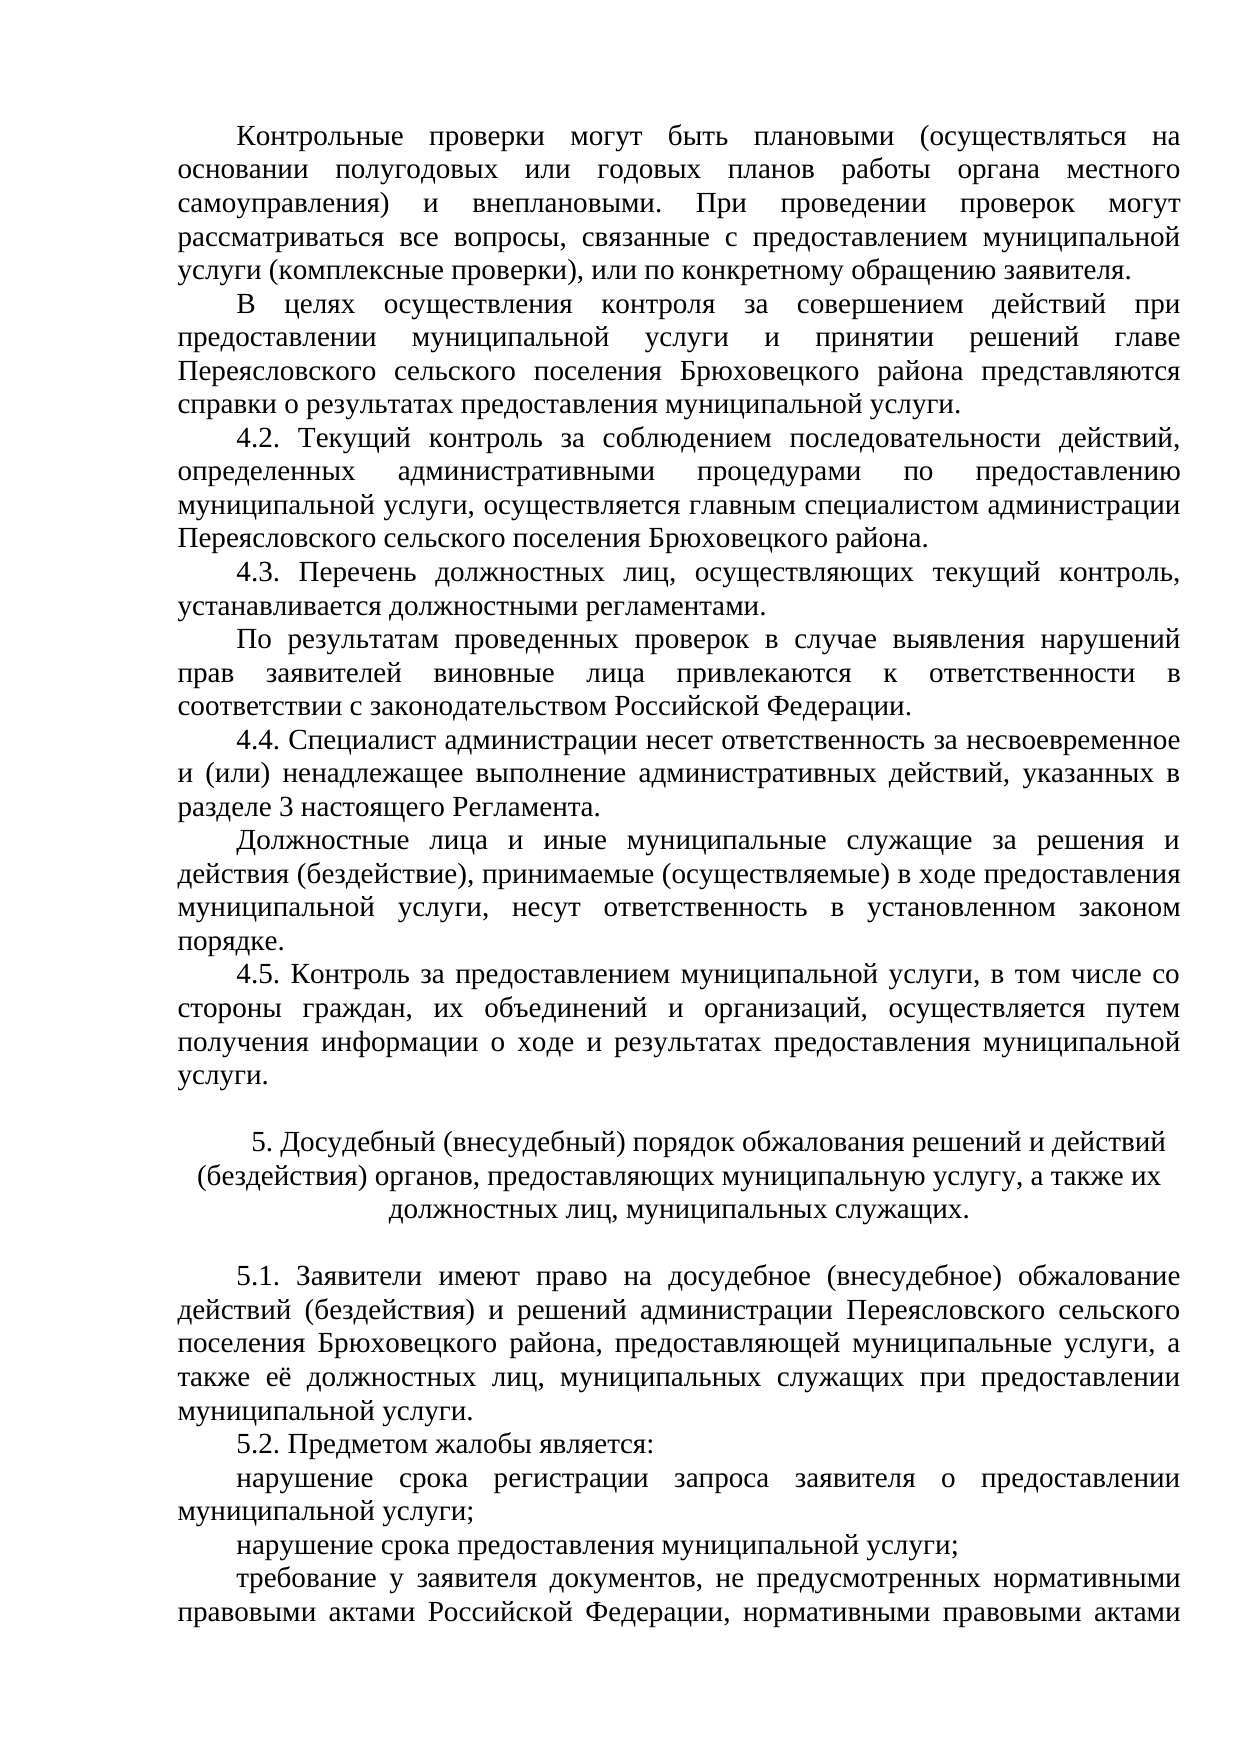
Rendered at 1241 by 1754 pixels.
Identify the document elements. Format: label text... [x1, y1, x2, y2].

text 4.2. Текущий контроль за соблюдением последовательности действий, определенных административными процедурами по предоставлению муниципальной услуги, осуществляется главным специалистом администрации Переясловского сельского поселения Брюховецкого района. [177, 420, 1181, 554]
text 4.3. Перечень должностных лиц, осуществляющих текущий контроль, устанавливается должностными регламентами. [177, 554, 1181, 621]
text нарушение срока предоставления муниципальной услуги; [177, 1527, 1181, 1560]
text 4.4. Специалист администрации несет ответственность за несвоевременное и (или) ненадлежащее выполнение административных действий, указанных в разделе 3 настоящего Регламента. [177, 722, 1181, 822]
text 5. Досудебный (внесудебный) порядок обжалования решений и действий (бездействия) органов, предоставляющих муниципальную услугу, а также их должностных лиц, муниципальных служащих. [177, 1124, 1181, 1225]
text В целях осуществления контроля за совершением действий при предоставлении муниципальной услуги и принятии решений главе Переясловского сельского поселения Брюховецкого района представляются справки о результатах предоставления муниципальной услуги. [177, 286, 1181, 420]
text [177, 1560, 1181, 1627]
text Должностные лица и иные муниципальные служащие за решения и действия (бездействие), принимаемые (осуществляемые) в ходе предоставления муниципальной услуги, несут ответственность в установленном законом порядке. [177, 822, 1181, 957]
text 4.5. Контроль за предоставлением муниципальной услуги, в том числе со стороны граждан, их объединений и организаций, осуществляется путем получения информации о ходе и результатах предоставления муниципальной услуги. [177, 957, 1181, 1091]
text Контрольные проверки могут быть плановыми (осуществляться на основании полугодовых или годовых планов работы органа местного самоуправления) и внеплановыми. При проведении проверок могут рассматриваться все вопросы, связанные с предоставлением муниципальной услуги (комплексные проверки), или по конкретному обращению заявителя. [177, 118, 1181, 286]
text нарушение срока регистрации запроса заявителя о предоставлении муниципальной услуги; [177, 1460, 1181, 1527]
text 5.2. Предметом жалобы является: [177, 1426, 1181, 1460]
text 5.1. Заявители имеют право на досудебное (внесудебное) обжалование действий (бездействия) и решений администрации Переясловского сельского поселения Брюховецкого района, предоставляющей муниципальные услуги, а также её должностных лиц, муниципальных служащих при предоставлении муниципальной услуги. [177, 1258, 1181, 1426]
text По результатам проведенных проверок в случае выявления нарушений прав заявителей виновные лица привлекаются к ответственности в соответствии с законодательством Российской Федерации. [177, 621, 1181, 722]
